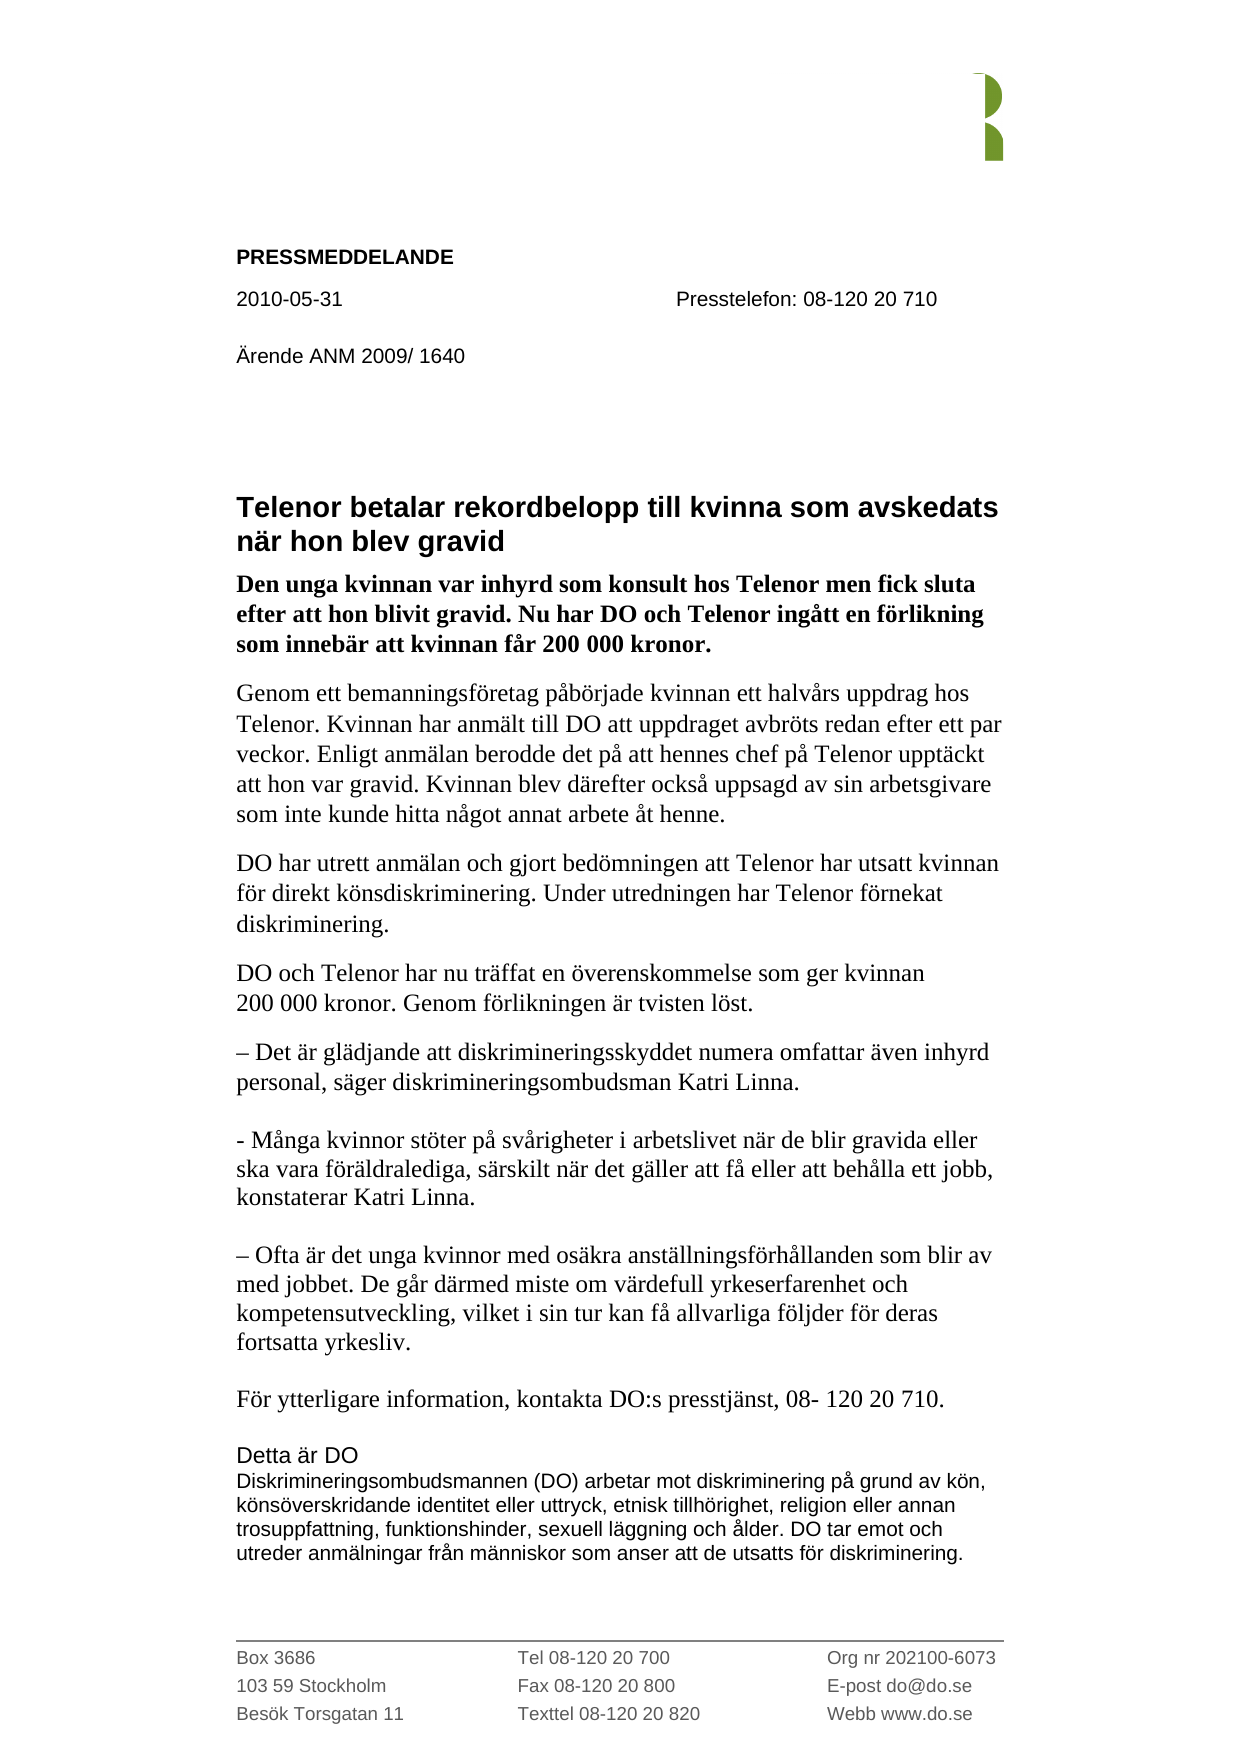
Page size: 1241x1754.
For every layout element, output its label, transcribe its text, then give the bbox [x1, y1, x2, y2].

text PRESSMEDDELANDE [236, 245, 1004, 269]
table_header 2010-05-31 Ärende ANM 2009/ 1640 [225, 286, 664, 401]
text Genom ett bemanningsföretag påbörjade kvinnan ett halvårs uppdrag hos Telenor. Kvinnan har anmält till DO att uppdraget avbröts redan efter ett par veckor. Enligt anmälan berodde det på att hennes chef på Telenor upptäckt att hon var gravid. Kvinnan blev därefter också uppsagd av sin arbetsgivare som inte kunde hitta något annat arbete åt henne. [236, 677, 1004, 828]
text För ytterligare information, kontakta DO:s presstjänst, 08- 120 20 710. [236, 1384, 1004, 1413]
picture [986, 73, 1004, 161]
subtitle Telenor betalar rekordbelopp till kvinna som avskedats när hon blev gravid [236, 490, 1004, 557]
text – Ofta är det unga kvinnor med osäkra anställningsförhållanden som blir av med jobbet. De går därmed miste om värdefull yrkeserfarenhet och kompetensutveckling, vilket i sin tur kan få allvarliga följder för deras fortsatta yrkesliv. [236, 1240, 1004, 1355]
text DO och Telenor har nu träffat en överenskommelse som ger kvinnan 200 000 kronor. Genom förlikningen är tvisten löst. [236, 956, 1004, 1017]
text - Många kvinnor stöter på svårigheter i arbetslivet när de blir gravida eller ska vara föräldralediga, särskilt när det gäller att få eller att behålla ett jobb, konstaterar Katri Linna. [236, 1125, 1004, 1211]
table_header Presstelefon: 08-120 20 710 [665, 286, 1056, 401]
text Den unga kvinnan var inhyrd som konsult hos Telenor men fick sluta efter att hon blivit gravid. Nu har DO och Telenor ingått en förlikning som innebär att kvinnan får 200 000 kronor. [236, 568, 1004, 658]
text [236, 1442, 1004, 1564]
text DO har utrett anmälan och gjort bedömningen att Telenor har utsatt kvinnan för direkt könsdiskriminering. Under utredningen har Telenor förnekat diskriminering. [236, 847, 1004, 937]
text – Det är glädjande att diskrimineringsskyddet numera omfattar även inhyrd personal, säger diskrimineringsombudsman Katri Linna. [236, 1035, 1004, 1096]
